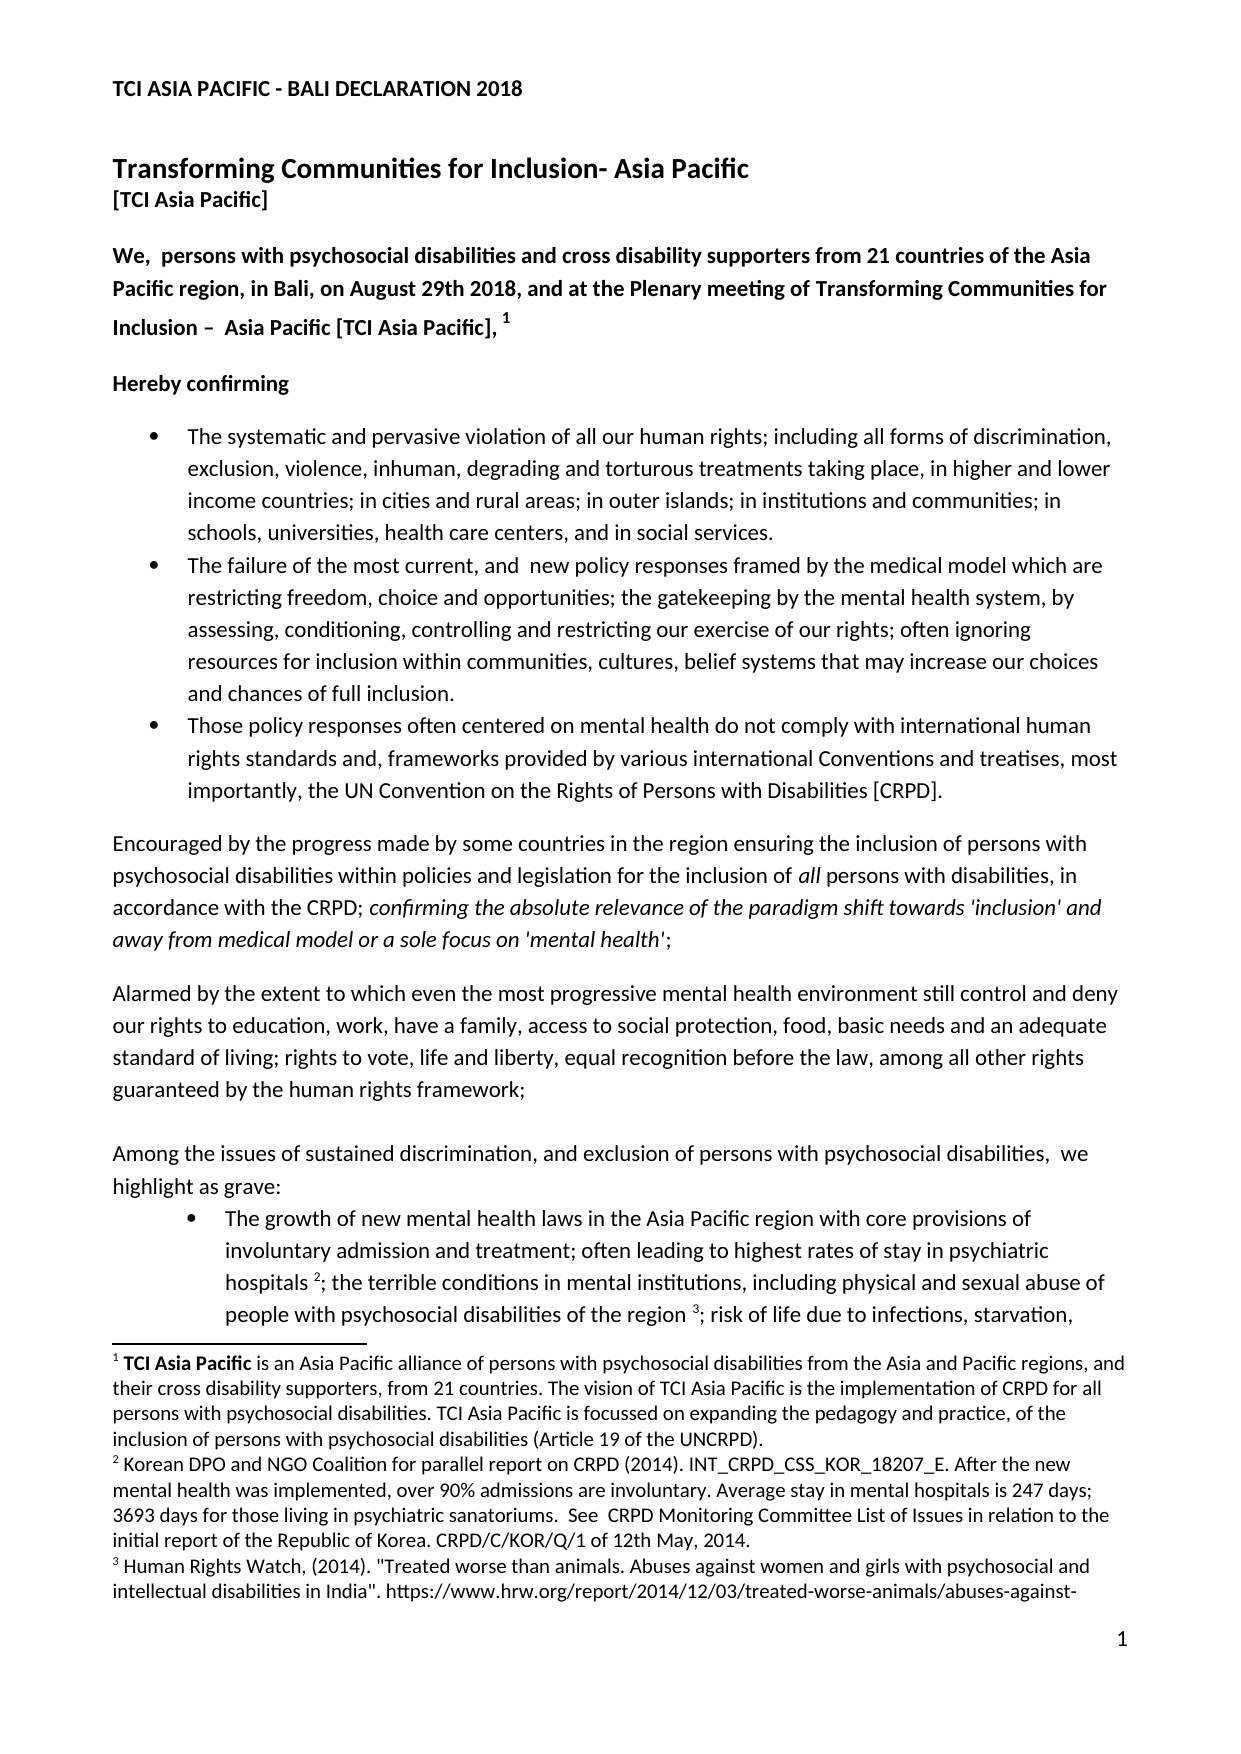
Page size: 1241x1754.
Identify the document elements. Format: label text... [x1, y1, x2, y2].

text Encouraged by the progress made by some countries in the region ensuring the inclusion of persons with psychosocial disabilities within policies and legislation for the inclusion of all persons with disabilities, in accordance with the CRPD; confirming the absolute relevance of the paradigm shift towards 'inclusion' and away from medical model or a sole focus on 'mental health'; [112, 829, 1128, 954]
list Those policy responses often centered on mental health do not comply with international human rights standards and, frameworks provided by various international Conventions and treatises, most importantly, the UN Convention on the Rights of Persons with Disabilities [CRPD]. [150, 712, 1128, 804]
text [TCI Asia Pacific] [112, 186, 1128, 214]
text Alarmed by the extent to which even the most progressive mental health environment still control and deny our rights to education, work, have a family, access to social protection, food, basic needs and an adequate standard of living; rights to vote, life and liberty, equal recognition before the law, among all other rights guaranteed by the human rights framework; [112, 979, 1128, 1103]
text We, persons with psychosocial disabilities and cross disability supporters from 21 countries of the Asia Pacific region, in Bali, on August 29th 2018, and at the Plenary meeting of Transforming Communities for Inclusion – Asia Pacific [TCI Asia Pacific], [112, 242, 1128, 343]
text Hereby confirming [112, 369, 1128, 397]
list The failure of the most current, and new policy responses framed by the medical model which are restricting freedom, choice and opportunities; the gatekeeping by the mental health system, by assessing, conditioning, controlling and restricting our exercise of our rights; often ignoring resources for inclusion within communities, cultures, belief systems that may increase our choices and chances of full inclusion. [150, 551, 1128, 707]
list The systematic and pervasive violation of all our human rights; including all forms of discrimination, exclusion, violence, inhuman, degrading and torturous treatments taking place, in higher and lower income countries; in cities and rural areas; in outer islands; in institutions and communities; in schools, universities, health care centers, and in social services. [150, 422, 1128, 547]
text Transforming Communities for Inclusion- Asia Pacific [112, 150, 1128, 186]
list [187, 1204, 1128, 1328]
text Among the issues of sustained discrimination, and exclusion of persons with psychosocial disabilities, we highlight as grave: [112, 1139, 1128, 1200]
